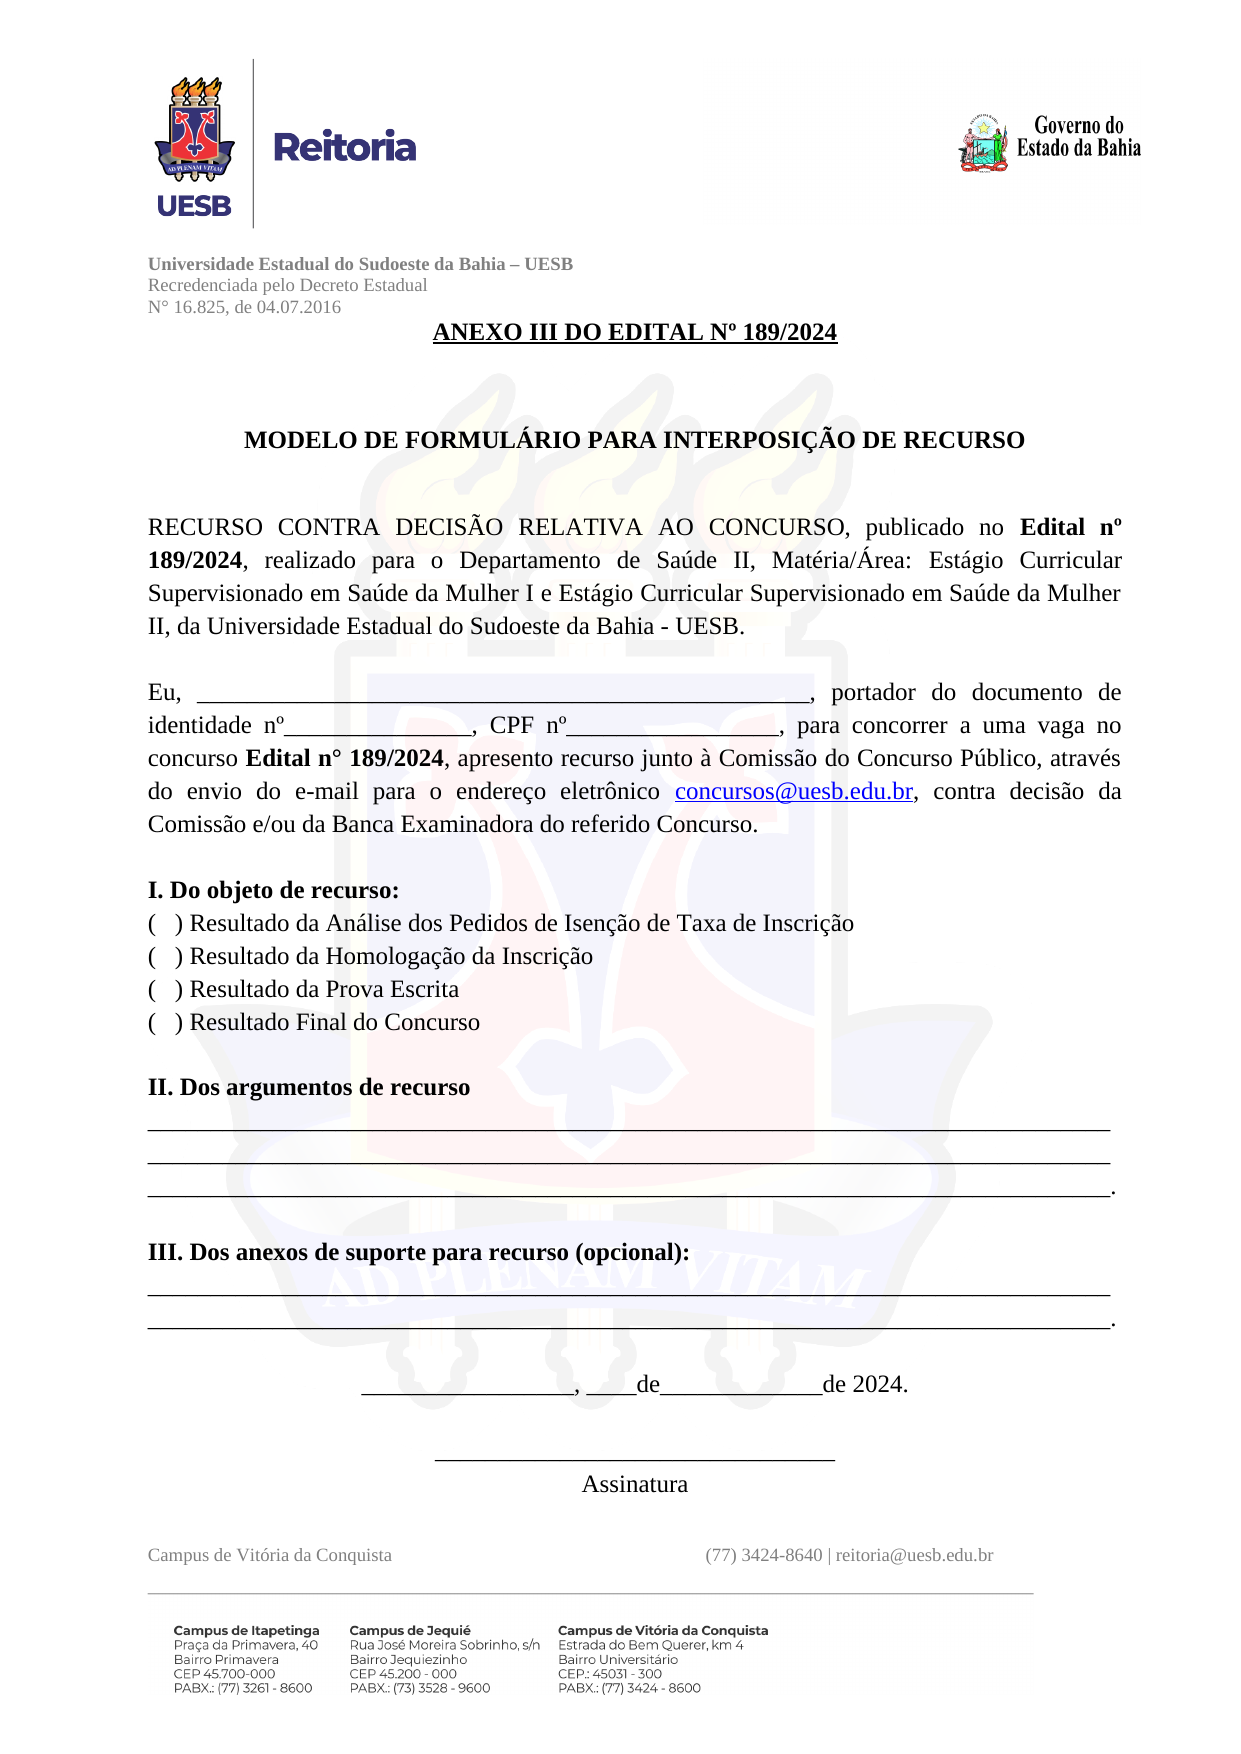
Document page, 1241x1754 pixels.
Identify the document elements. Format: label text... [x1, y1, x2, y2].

text ( ) Resultado da Análise dos Pedidos de Isenção de Taxa de Inscrição [148, 908, 1122, 937]
text Assinatura [148, 1469, 1122, 1497]
text I. Do objeto de recurso: [148, 875, 1122, 904]
text ( ) Resultado Final do Concurso [148, 1007, 1122, 1036]
text RECURSO CONTRA DECISÃO RELATIVA AO CONCURSO, publicado no Edital nº 189/2024, realizado para o Departamento de Saúde II, Matéria/Área: Estágio Curricular Supervisionado em Saúde da Mulher I e Estágio Curricular Supervisionado em Saúde da Mulher II, da Universidade Estadual do Sudoeste da Bahia - UESB. [148, 512, 1122, 640]
text ( ) Resultado da Homologação da Inscrição [148, 941, 1122, 970]
text _________________, ____de_____________de 2024. [148, 1369, 1122, 1398]
text MODELO DE FORMULÁRIO PARA INTERPOSIÇÃO DE RECURSO [148, 425, 1122, 454]
picture [147, 1593, 1034, 1695]
picture [703, 58, 1141, 228]
text ________________________________ [148, 1436, 1122, 1464]
text ANEXO III DO EDITAL Nº 189/2024 [148, 317, 1122, 346]
text Eu, _________________________________________________, portador do documento de identidade nº_______________, CPF nº_________________, para concorrer a uma vaga no concurso Edital n° 189/2024, apresento recurso junto à Comissão do Concurso Público, através do envio do e-mail para o endereço eletrônico concursos@uesb.edu.br, contra decisão da Comissão e/ou da Banca Examinadora do referido Concurso. [148, 677, 1122, 838]
text III. Dos anexos de suporte para recurso (opcional): [148, 1237, 1122, 1266]
text _______________________________________________________________________________________________________________________________________________________________________________________________________________________________________. [148, 1105, 1122, 1200]
text II. Dos argumentos de recurso [148, 1072, 1122, 1101]
picture [150, 58, 416, 228]
text __________________________________________________________________________________________________________________________________________________________. [148, 1271, 1122, 1332]
text ( ) Resultado da Prova Escrita [148, 974, 1122, 1003]
